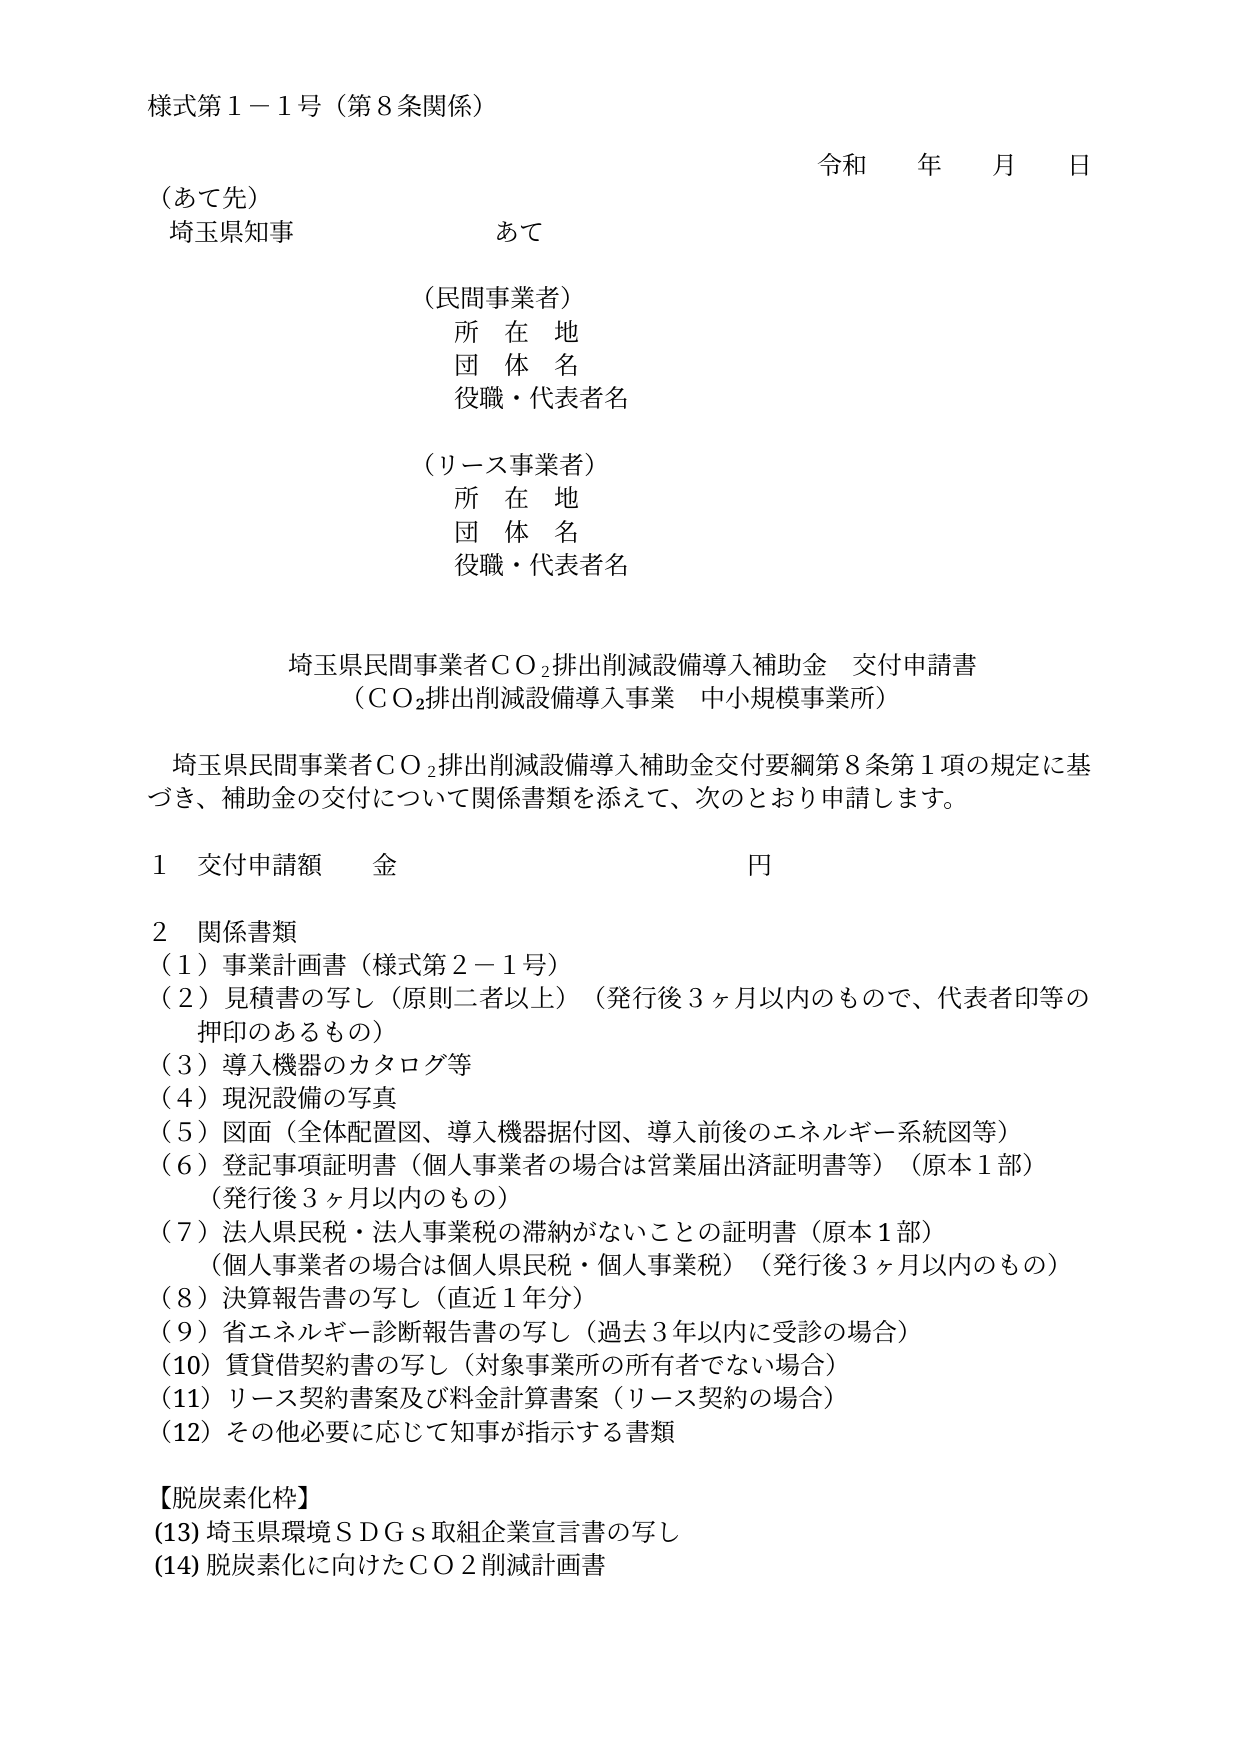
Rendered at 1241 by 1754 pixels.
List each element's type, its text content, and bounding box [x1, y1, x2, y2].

text 令和 年 月 日 [148, 148, 1092, 181]
text ２ 関係書類 [148, 914, 1092, 948]
text （３）導入機器のカタログ等 [148, 1048, 1092, 1081]
text （12）その他必要に応じて知事が指示する書類 [148, 1414, 1092, 1448]
text 所在地 [454, 481, 1092, 514]
text （発行後３ヶ月以内のもの） [148, 1181, 1092, 1214]
text 【脱炭素化枠】 [148, 1481, 1092, 1514]
text 所在地 [454, 314, 1092, 348]
text （８）決算報告書の写し（直近１年分） [148, 1281, 1092, 1314]
text （個人事業者の場合は個人県民税・個人事業税）（発行後３ヶ月以内のもの） [148, 1248, 1092, 1281]
text 埼玉県民間事業者ＣＯ２排出削減設備導入補助金交付要綱第８条第１項の規定に基づき、補助金の交付について関係書類を添えて、次のとおり申請します。 [148, 748, 1092, 814]
text （７）法人県民税・法人事業税の滞納がないことの証明書（原本1部） [148, 1214, 1092, 1248]
text （９）省エネルギー診断報告書の写し（過去３年以内に受診の場合） [148, 1314, 1092, 1348]
text （５）図面（全体配置図、導入機器据付図、導入前後のエネルギー系統図等） [148, 1114, 1092, 1148]
text 団体名 [454, 348, 1092, 381]
text （10）賃貸借契約書の写し（対象事業所の所有者でない場合） [148, 1348, 1092, 1381]
text （４）現況設備の写真 [148, 1081, 1092, 1114]
text (14) 脱炭素化に向けたＣＯ２削減計画書 [148, 1548, 1092, 1581]
text (13) 埼玉県環境ＳＤＧｓ取組企業宣言書の写し [148, 1514, 1092, 1548]
text （11）リース契約書案及び料金計算書案（リース契約の場合） [148, 1381, 1092, 1414]
text １ 交付申請額 金 円 [148, 848, 1092, 881]
text 役職・代表者名 [454, 381, 1092, 414]
text 埼玉県民間事業者ＣＯ２排出削減設備導入補助金 交付申請書 [148, 648, 1092, 681]
text （リース事業者） [410, 448, 1092, 481]
text （ＣＯ₂排出削減設備導入事業 中小規模事業所） [148, 681, 1092, 714]
text 埼玉県知事 あて [169, 214, 1092, 248]
text （民間事業者） [410, 281, 1092, 314]
text 団体名 [454, 514, 1092, 548]
text 役職・代表者名 [454, 548, 1092, 581]
text （１）事業計画書（様式第２－１号） [148, 948, 1092, 981]
text （６）登記事項証明書（個人事業者の場合は営業届出済証明書等）（原本１部） [148, 1148, 1092, 1181]
text （２）見積書の写し（原則二者以上）（発行後３ヶ月以内のもので、代表者印等の押印のあるもの） [148, 981, 1092, 1048]
text （あて先） [148, 181, 1092, 214]
